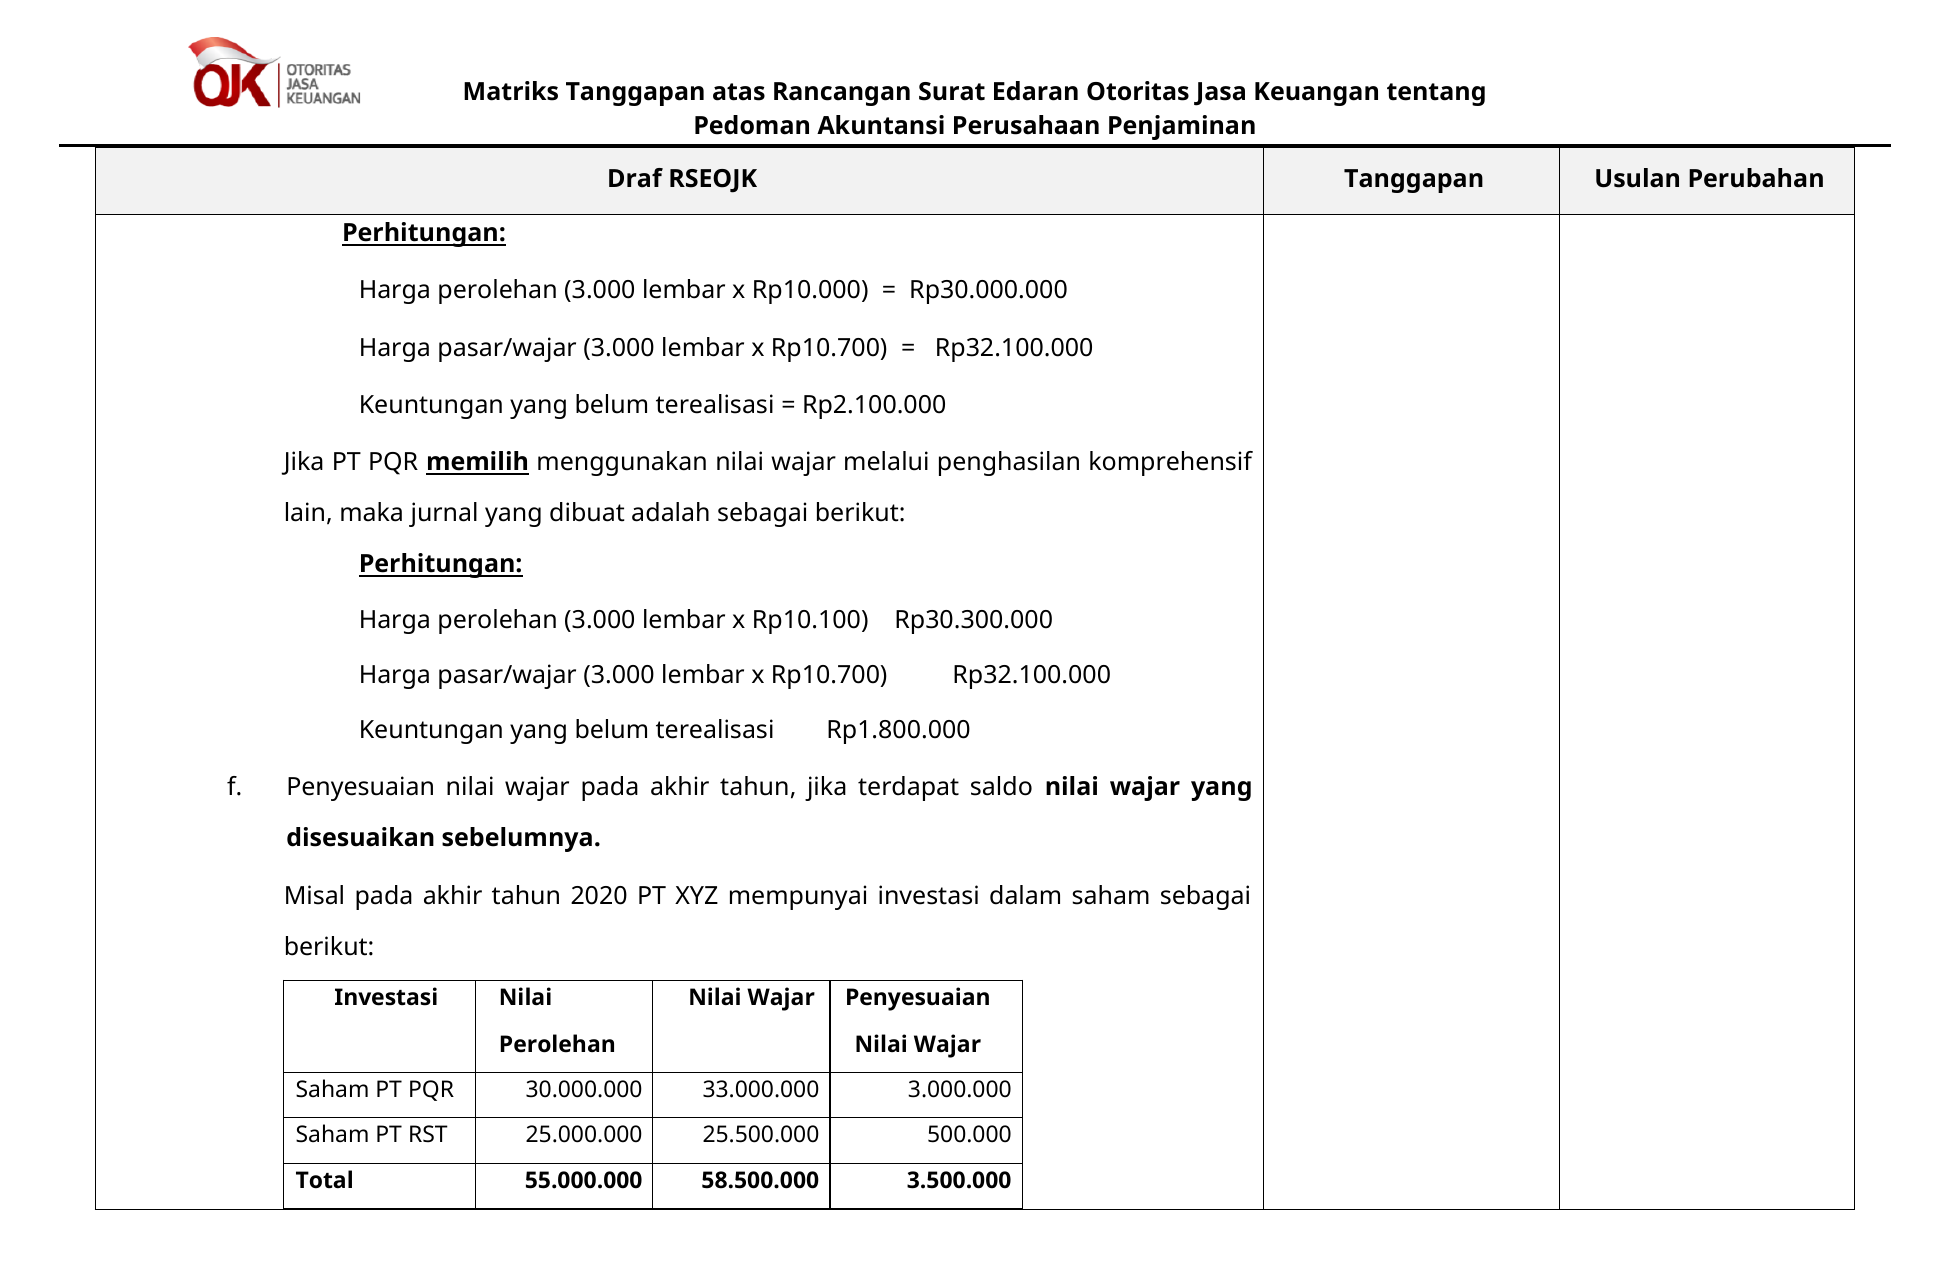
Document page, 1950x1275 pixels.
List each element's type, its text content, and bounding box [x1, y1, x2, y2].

table_cell [1264, 215, 1559, 1209]
table_header Usulan Perubahan [1560, 148, 1854, 214]
table_cell [1560, 215, 1854, 1209]
table_header Draf RSEOJK [96, 148, 1263, 214]
table_header Tanggapan [1264, 148, 1559, 214]
picture [187, 37, 361, 108]
